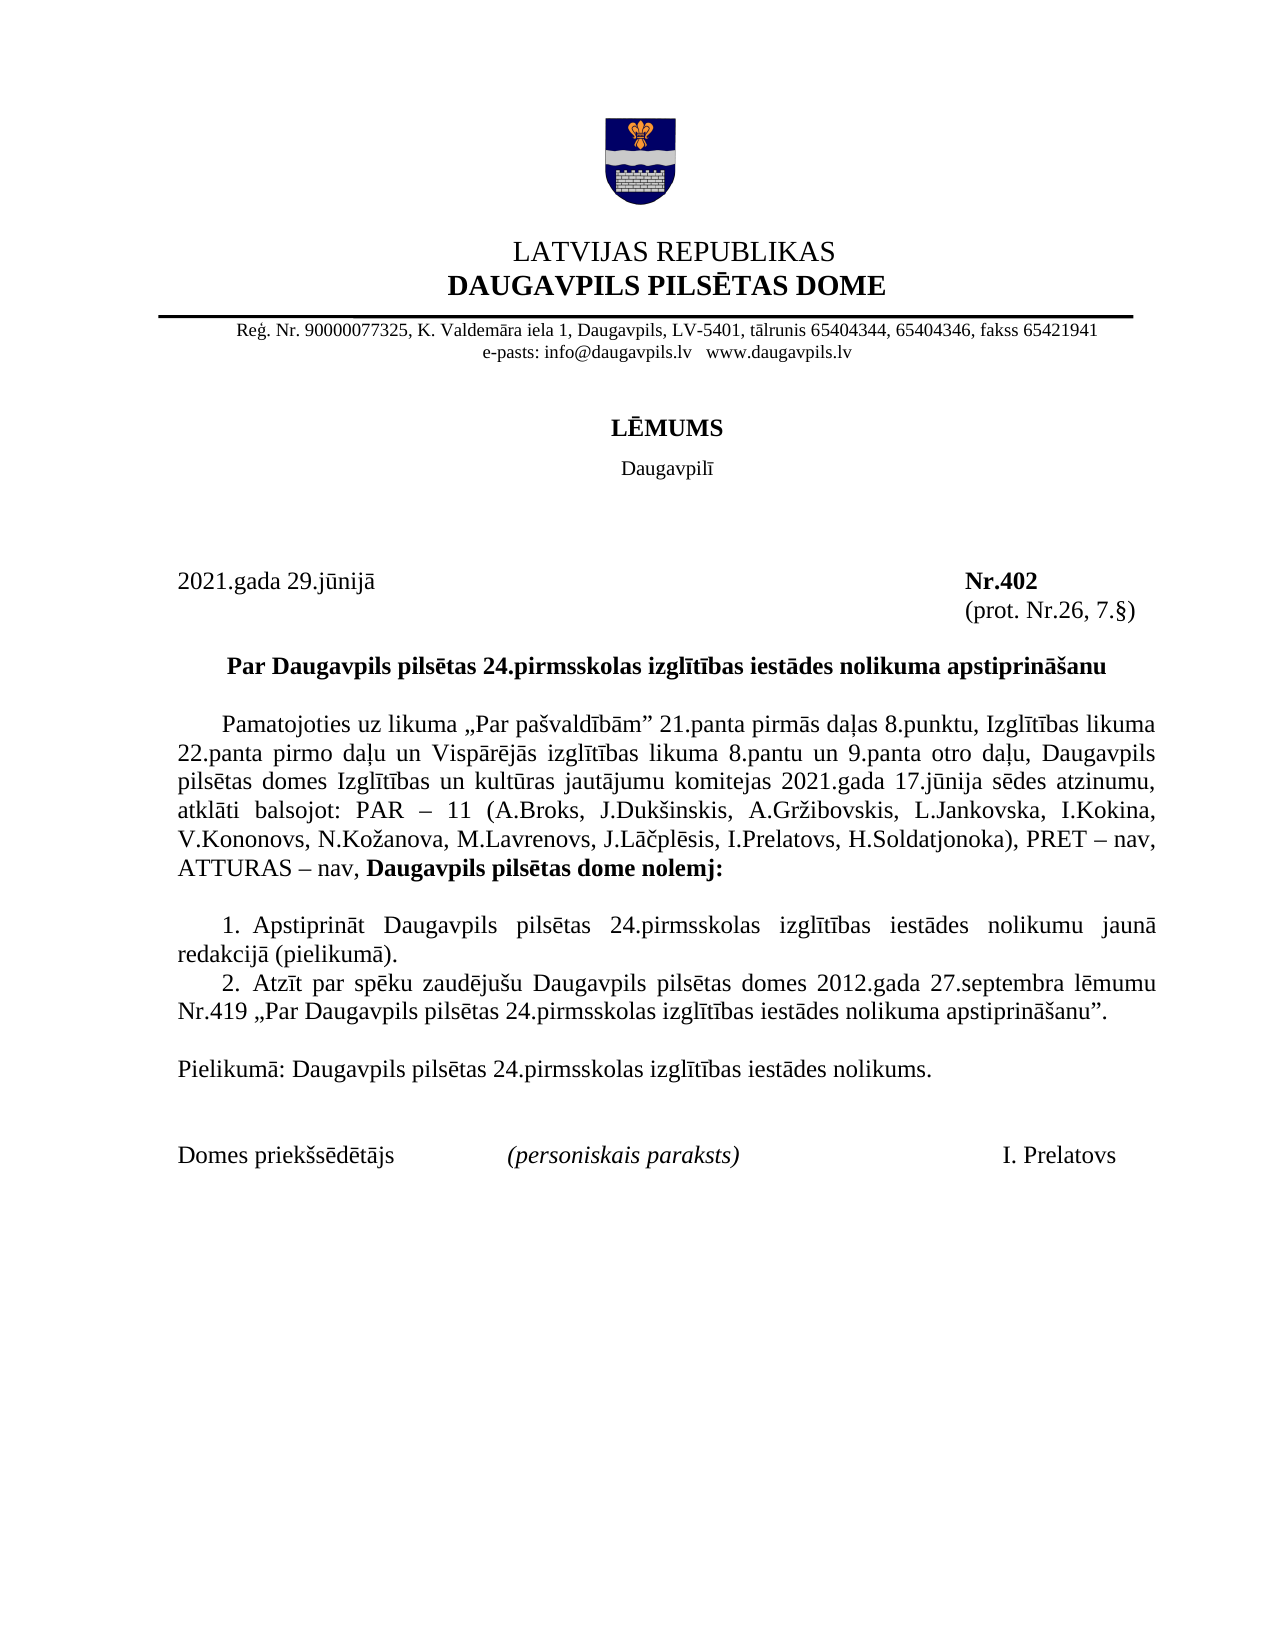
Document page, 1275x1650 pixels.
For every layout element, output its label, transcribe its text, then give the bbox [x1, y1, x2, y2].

list Apstiprināt Daugavpils pilsētas 24.pirmsskolas izglītības iestādes nolikumu jaunā redakcijā (pielikumā). [177, 910, 1157, 968]
text e-pasts: www.daugavpils.lv [177, 341, 1157, 362]
text LĒMUMS [177, 413, 1157, 441]
text DAUGAVPILS PILSĒTAS DOME [177, 268, 1157, 301]
text Par Daugavpils pilsētas 24.pirmsskolas izglītības iestādes nolikuma apstiprināšanu [177, 651, 1157, 680]
text Daugavpilī [177, 456, 1157, 480]
text LATVIJAS REPUBLIKAS [177, 234, 1157, 268]
text Pielikumā: Daugavpils pilsētas 24.pirmsskolas izglītības iestādes nolikums. [177, 1054, 1157, 1083]
text Pamatojoties uz likuma „Par pašvaldībām” 21.panta pirmās daļas 8.punktu, Izglītības likuma 22.panta pirmo daļu un Vispārējās izglītības likuma 8.pantu un 9.panta otro daļu, Daugavpils pilsētas domes Izglītības un kultūras jautājumu komitejas 2021.gada 17.jūnija sēdes atzinumu, atklāti balsojot: PAR – 11 (A.Broks, J.Dukšinskis, A.Gržibovskis, L.Jankovska, I.Kokina, V.Kononovs, N.Kožanova, M.Lavrenovs, J.Lāčplēsis, I.Prelatovs, H.Soldatjonoka), PRET – nav, ATTURAS – nav, Daugavpils pilsētas dome nolemj: [177, 709, 1157, 881]
text 2021.gada 29.jūnijā Nr.402 [177, 566, 1157, 595]
text (prot. Nr.26, 7.§) [177, 595, 1157, 623]
text Domes priekšsēdētājs (personiskais paraksts) I. Prelatovs [177, 1140, 1157, 1169]
text Reģ. Nr. 90000077325, K. Valdemāra iela 1, Daugavpils, LV-5401, tālrunis 65404344, 65404346, fakss 65421941 [177, 301, 1157, 341]
list Atzīt par spēku zaudējušu Daugavpils pilsētas domes 2012.gada 27.septembra lēmumu Nr.419 „Par Daugavpils pilsētas 24.pirmsskolas izglītības iestādes nolikuma apstiprināšanu”. [177, 968, 1157, 1025]
